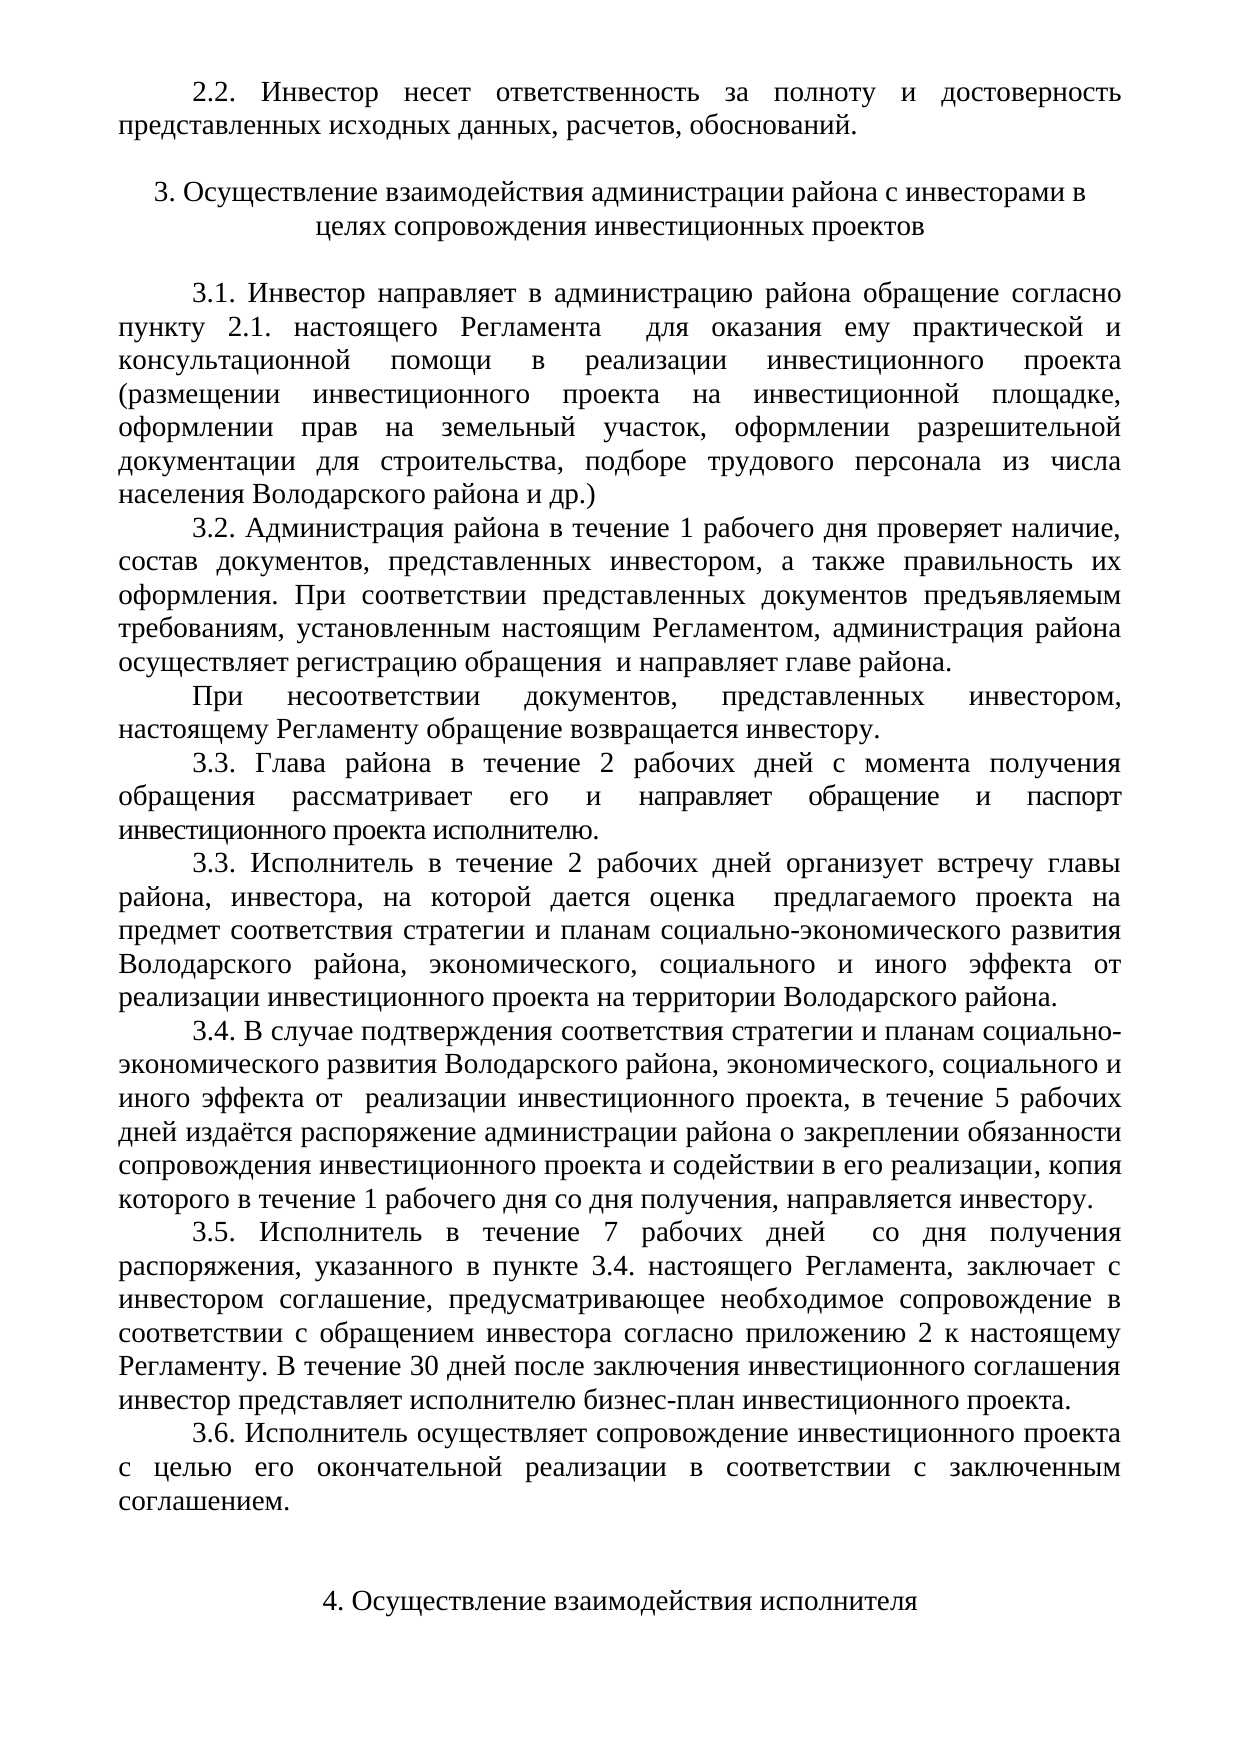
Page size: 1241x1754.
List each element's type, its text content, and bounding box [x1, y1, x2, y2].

text 3.4. В случае подтверждения соответствия стратегии и планам социально-экономического развития Володарского района, экономического, социального и иного эффекта от реализации инвестиционного проекта, в течение 5 рабочих дней издаётся распоряжение администрации района о закреплении обязанности сопровождения инвестиционного проекта и содействии в его реализации, копия которого в течение 1 рабочего дня со дня получения, направляется инвестору. [118, 1013, 1122, 1214]
text 4. Осуществление взаимодействия исполнителя [118, 1583, 1122, 1617]
text 3.3. Глава района в течение 2 рабочих дней с момента получения обращения рассматривает его и направляет обращение и паспорт инвестиционного проекта исполнителю. [118, 745, 1122, 845]
text При несоответствии документов, представленных инвестором, настоящему Регламенту обращение возвращается инвестору. [118, 678, 1122, 745]
text 3.6. Исполнитель осуществляет сопровождение инвестиционного проекта с целью его окончательной реализации в соответствии с заключенным соглашением. [118, 1416, 1122, 1516]
text 2.2. Инвестор несет ответственность за полноту и достоверность представленных исходных данных, расчетов, обоснований. [118, 74, 1122, 141]
text 3.3. Исполнитель в течение 2 рабочих дней организует встречу главы района, инвестора, на которой дается оценка предлагаемого проекта на предмет соответствия стратегии и планам социально-экономического развития Володарского района, экономического, социального и иного эффекта от реализации инвестиционного проекта на территории Володарского района. [118, 845, 1122, 1013]
text 3. Осуществление взаимодействия администрации района с инвесторами в целях сопровождения инвестиционных проектов [118, 174, 1122, 242]
text 3.1. Инвестор направляет в администрацию района обращение согласно пункту 2.1. настоящего Регламента для оказания ему практической и консультационной помощи в реализации инвестиционного проекта (размещении инвестиционного проекта на инвестиционной площадке, оформлении прав на земельный участок, оформлении разрешительной документации для строительства, подборе трудового персонала из числа населения Володарского района и др.) [118, 275, 1122, 510]
text 3.2. Администрация района в течение 1 рабочего дня проверяет наличие, состав документов, представленных инвестором, а также правильность их оформления. При соответствии представленных документов предъявляемым требованиям, установленным настоящим Регламентом, администрация района осуществляет регистрацию обращения и направляет главе района. [118, 510, 1122, 678]
text 3.5. Исполнитель в течение 7 рабочих дней со дня получения распоряжения, указанного в пункте 3.4. настоящего Регламента, заключает с инвестором соглашение, предусматривающее необходимое сопровождение в соответствии с обращением инвестора согласно приложению 2 к настоящему Регламенту. В течение 30 дней после заключения инвестиционного соглашения инвестор представляет исполнителю бизнес-план инвестиционного проекта. [118, 1214, 1122, 1416]
